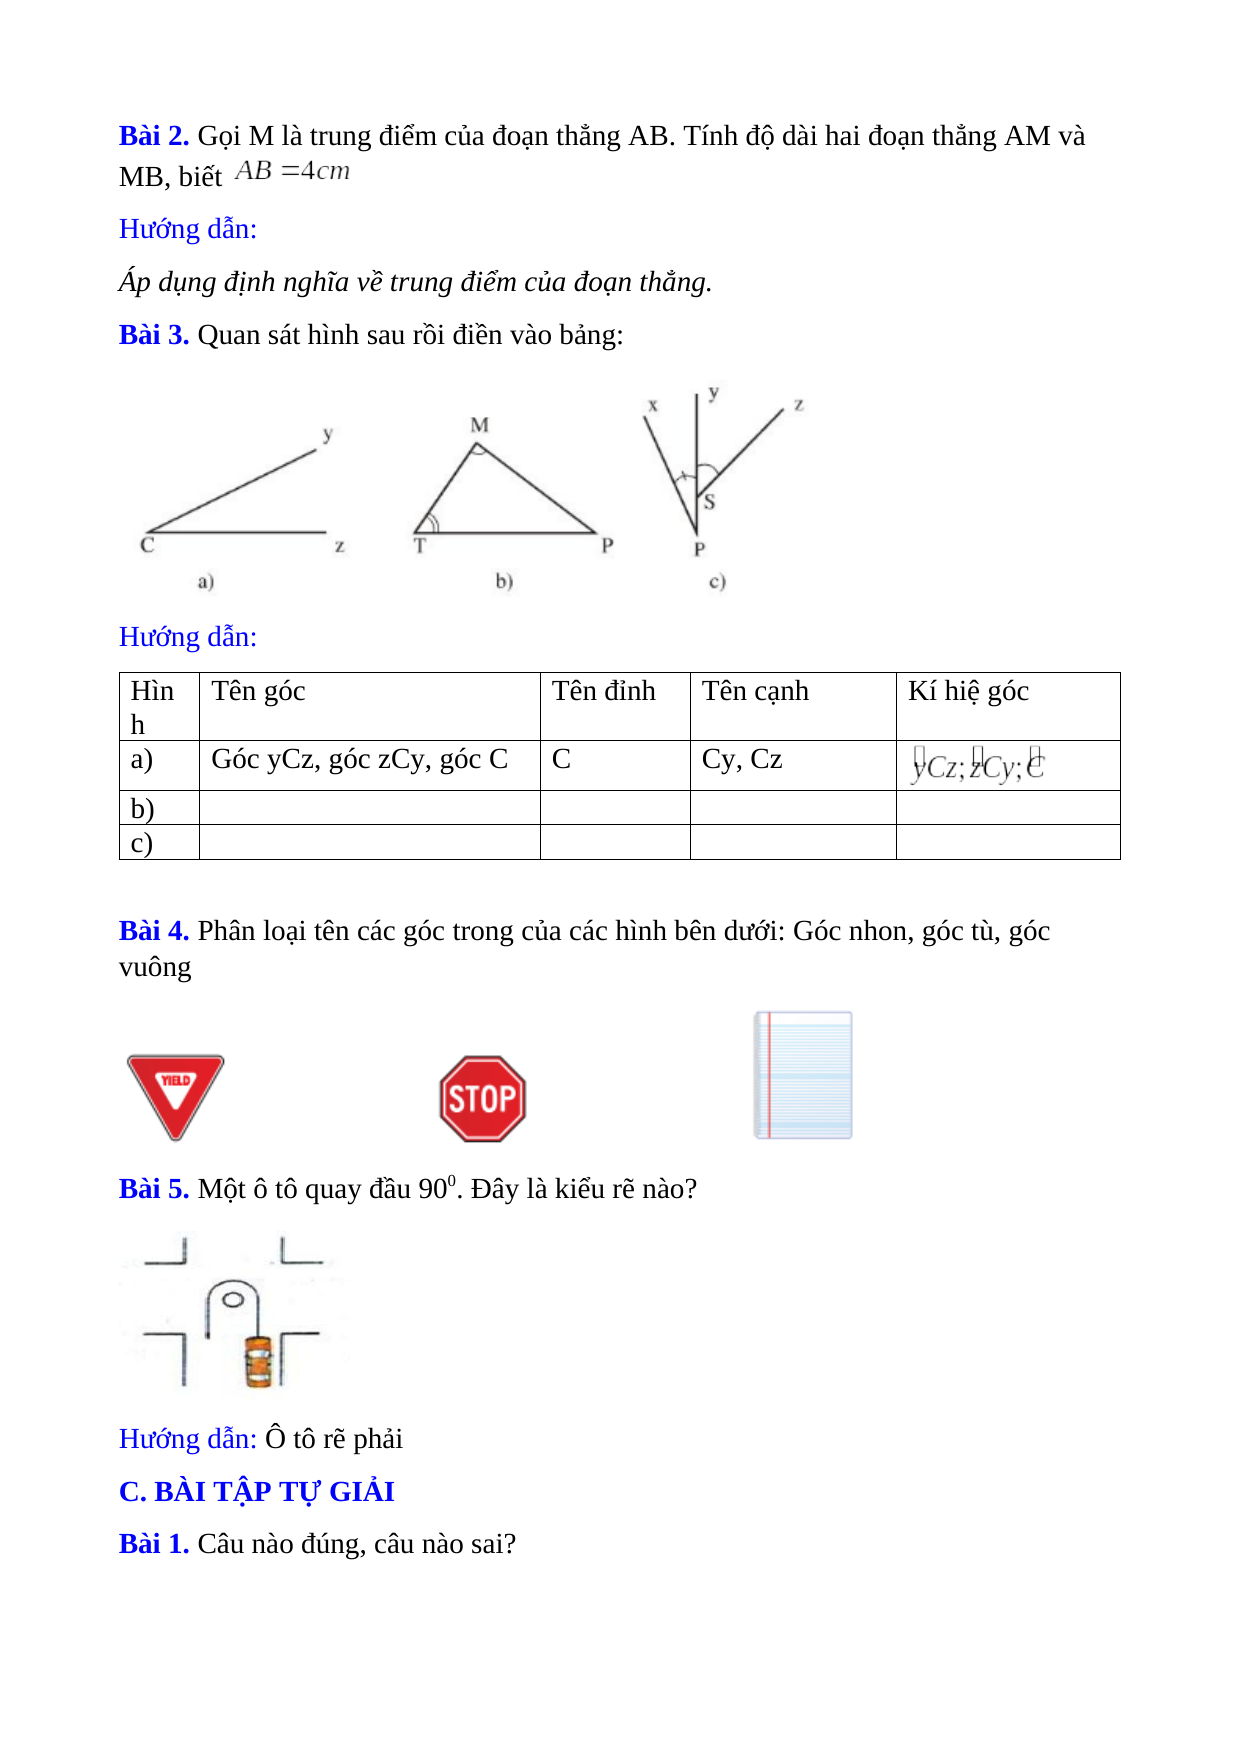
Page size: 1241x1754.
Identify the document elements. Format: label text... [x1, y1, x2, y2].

picture [118, 370, 817, 601]
table_header Kí hiệ góc [897, 673, 1120, 740]
table_cell [691, 825, 896, 859]
table_cell [897, 825, 1120, 859]
text Hướng dẫn: Ô tô rẽ phải [118, 1421, 1122, 1454]
table_cell [897, 791, 1120, 824]
table_cell [541, 825, 690, 859]
table_header Tên cạnh [691, 673, 896, 740]
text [118, 264, 1122, 298]
table_header Tên góc [200, 673, 540, 740]
table_cell [897, 741, 1120, 790]
table_cell a) [120, 741, 199, 790]
table_cell [541, 791, 690, 824]
text Bài 1. Câu nào đúng, câu nào sai? [118, 1527, 1122, 1560]
text Bài 5. Một ô tô quay đầu 900. Đây là kiểu rẽ nào? [118, 1171, 1122, 1204]
table_cell Góc yCz, góc zCy, góc C [200, 741, 540, 790]
picture [118, 1048, 541, 1152]
table_header Hình [120, 673, 199, 740]
picture [744, 1001, 867, 1152]
text C. BÀI TẬP TỰ GIẢI [118, 1474, 1122, 1507]
table_cell b) [120, 791, 199, 824]
text Bài 3. Quan sát hình sau rồi điền vào bảng: [118, 317, 1122, 351]
picture [118, 1223, 351, 1402]
table_cell [691, 791, 896, 824]
table_cell Cy, Cz [691, 741, 896, 790]
table_cell [200, 791, 540, 824]
table_cell c) [120, 825, 199, 859]
text Bài 2. Gọi M là trung điểm của đoạn thẳng AB. Tính độ dài hai đoạn thẳng AM và MB, biết [118, 118, 1122, 192]
table_cell [200, 825, 540, 859]
text Bài 4. Phân loại tên các góc trong của các hình bên dưới: Góc nhon, góc tù, góc vuông [118, 913, 1122, 982]
text Hướng dẫn: [118, 619, 1122, 653]
text Hướng dẫn: [118, 211, 1122, 245]
table_header Tên đỉnh [541, 673, 690, 740]
table_cell C [541, 741, 690, 790]
